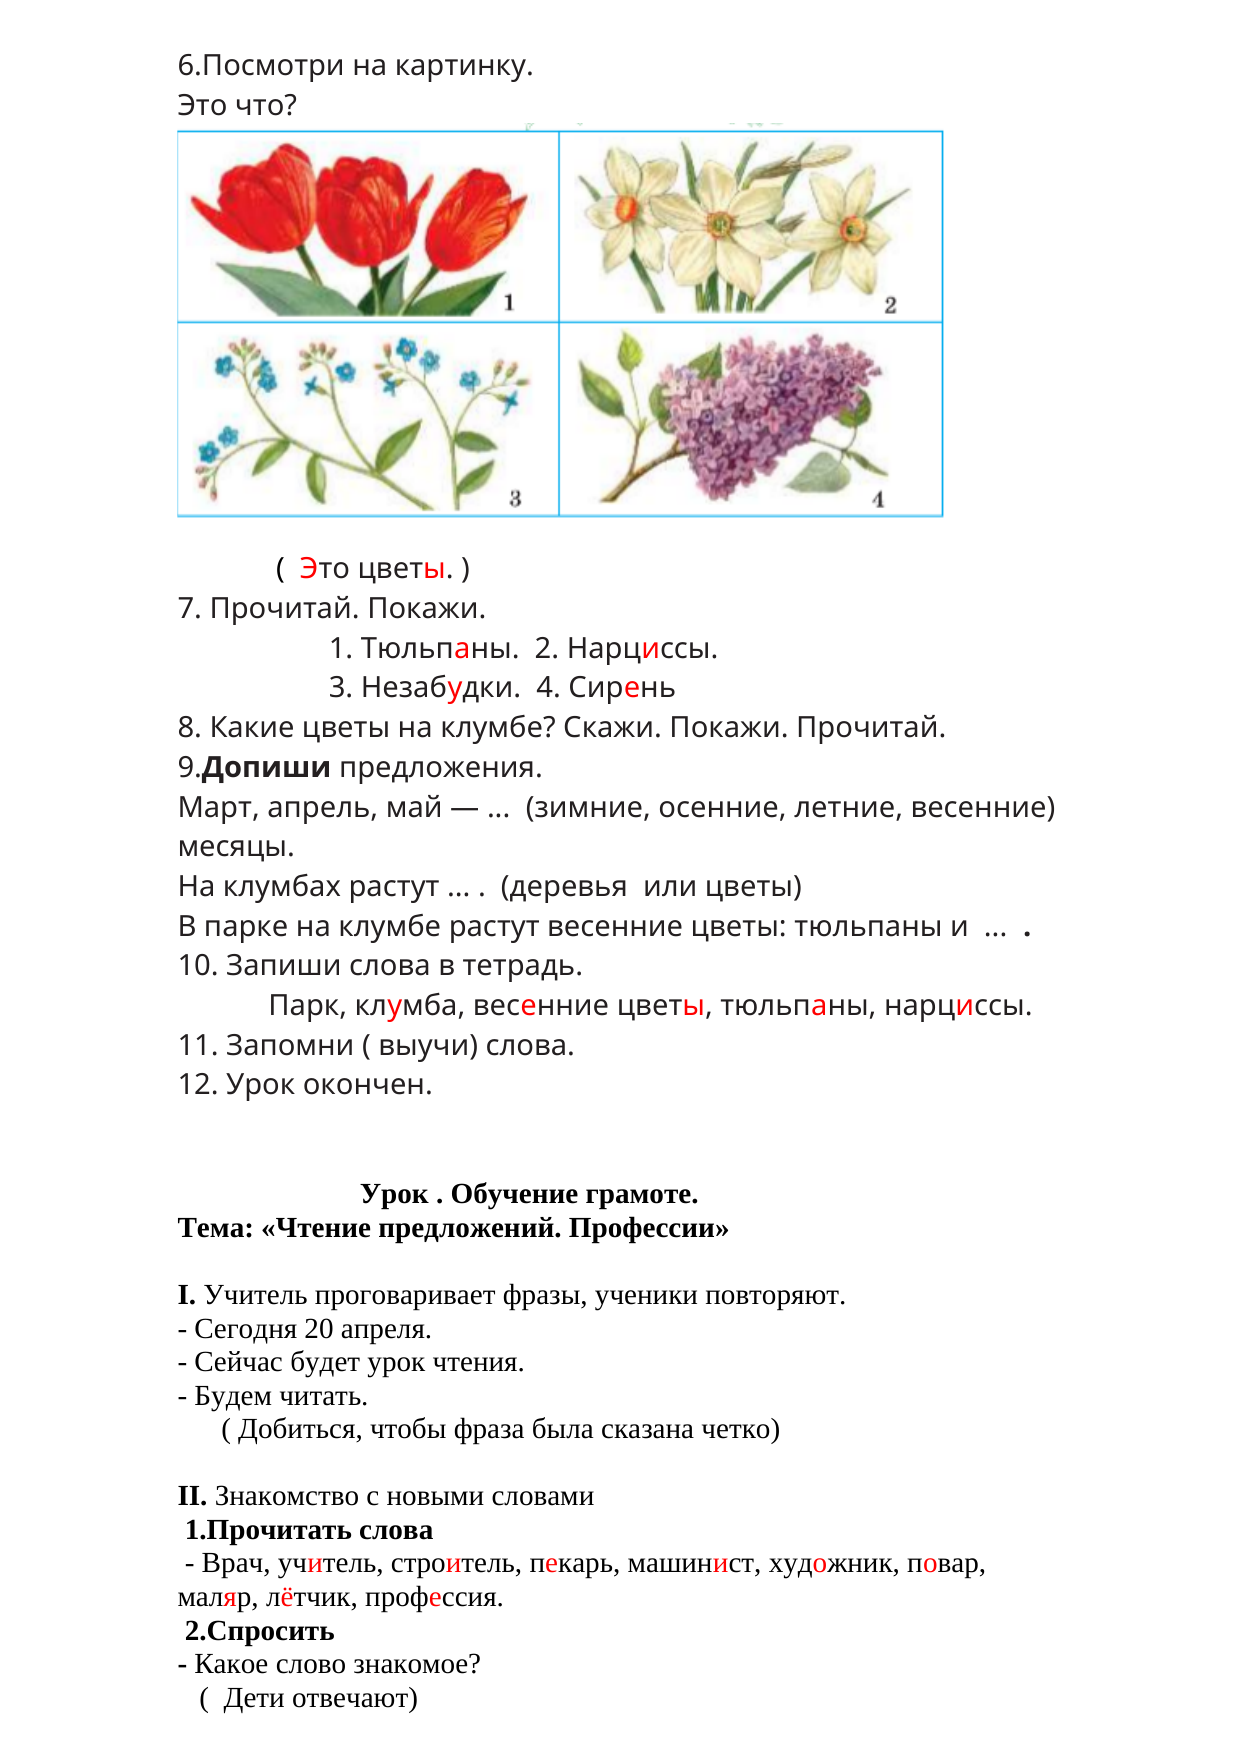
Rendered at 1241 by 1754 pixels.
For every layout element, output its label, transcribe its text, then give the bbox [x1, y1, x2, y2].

text маляр, лётчик, профессия. [177, 1579, 1152, 1613]
text 9.Допиши предложения. [177, 746, 1152, 786]
text 10. Запиши слова в тетрадь. [177, 944, 1152, 984]
text Это что? [177, 84, 1152, 124]
text 2.Спросить [177, 1613, 1152, 1646]
text - Врач, учитель, строитель, пекарь, машинист, художник, повар, [177, 1546, 1152, 1579]
text ( Это цветы. ) [177, 548, 1152, 587]
text - Сейчас будет урок чтения. [177, 1344, 1152, 1378]
text 8. Какие цветы на клумбе? Скажи. Покажи. Прочитай. [177, 706, 1152, 746]
text 12. Урок окончен. [177, 1064, 1152, 1103]
text ( Дети отвечают) [177, 1680, 1152, 1713]
text 1. Тюльпаны. 2. Нарциссы. [177, 627, 1152, 667]
text 7. Прочитай. Покажи. [177, 587, 1152, 627]
text В парке на клумбе растут весенние цветы: тюльпаны и ... . [177, 905, 1152, 944]
text Парк, клумба, весенние цветы, тюльпаны, нарциссы. [177, 984, 1152, 1024]
text 6.Посмотри на картинку. [177, 44, 1152, 84]
text Март, апрель, май — ... (зимние, осенние, летние, весенние) месяцы. [177, 786, 1152, 865]
text - Сегодня 20 апреля. [177, 1311, 1152, 1344]
text - Какое слово знакомое? [177, 1646, 1152, 1680]
text 3. Незабудки. 4. Сирень [177, 667, 1152, 706]
text I. Учитель проговаривает фразы, ученики повторяют. [177, 1277, 1152, 1311]
text 1.Прочитать слова [177, 1512, 1152, 1546]
text - Будем читать. [177, 1378, 1152, 1411]
text II. Знакомство с новыми словами [177, 1478, 1152, 1512]
text Урок . Обучение грамоте. [177, 1177, 1152, 1210]
text 11. Запомни ( выучи) слова. [177, 1024, 1152, 1064]
text ( Добиться, чтобы фраза была сказана четко) [177, 1411, 1152, 1445]
text На клумбах растут ... . (деревья или цветы) [177, 865, 1152, 905]
text Тема: «Чтение предложений. Профессии» [177, 1210, 1152, 1244]
picture [177, 123, 954, 523]
